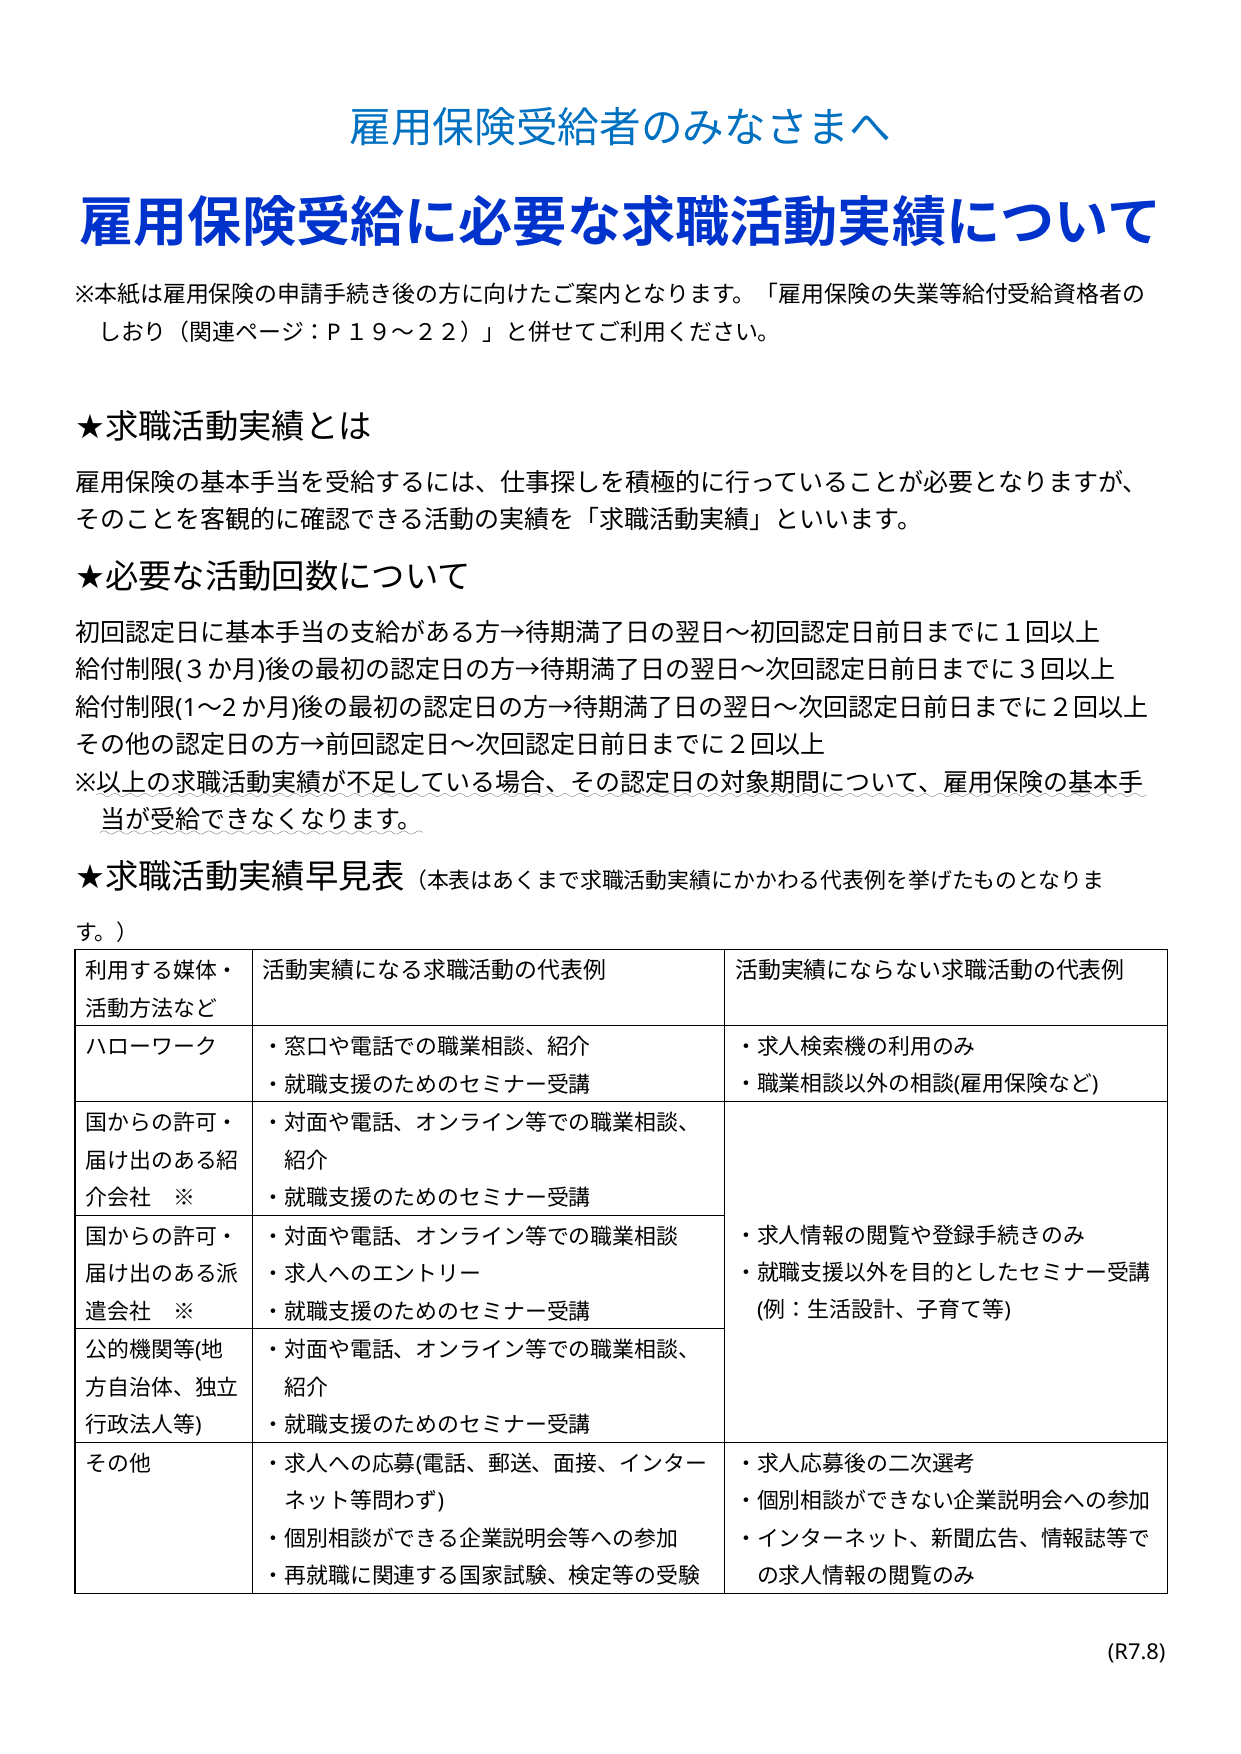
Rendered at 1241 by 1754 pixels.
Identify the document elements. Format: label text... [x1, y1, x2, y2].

table_header 活動実績にならない求職活動の代表例 [725, 950, 1167, 1025]
text ★求職活動実績とは [75, 387, 1165, 462]
text 給付制限(３か月)後の最初の認定日の方→待期満了日の翌日～次回認定日前日までに３回以上 [75, 649, 1165, 687]
text ★必要な活動回数について [75, 537, 1165, 612]
text ★求職活動実績早見表（本表はあくまで求職活動実績にかかわる代表例を挙げたものとなります。） [75, 837, 1165, 949]
text 給付制限(1～2か月)後の最初の認定日の方→待期満了日の翌日～次回認定日前日までに２回以上 [75, 687, 1165, 724]
table_cell ・窓口や電話での職業相談、紹介 ・就職支援のためのセミナー受講 [253, 1026, 724, 1101]
table_cell ・対面や電話、オンライン等での職業相談、紹介 ・就職支援のためのセミナー受講 [253, 1329, 724, 1442]
table_cell ・求人検索機の利用のみ ・職業相談以外の相談(雇用保険など) [725, 1026, 1167, 1101]
table_cell その他 [76, 1443, 252, 1593]
table_cell ・対面や電話、オンライン等での職業相談 ・求人へのエントリー ・就職支援のためのセミナー受講 [253, 1216, 724, 1328]
text 初回認定日に基本手当の支給がある方→待期満了日の翌日～初回認定日前日までに１回以上 [75, 612, 1165, 649]
table_cell ハローワーク [76, 1026, 252, 1101]
table_cell 公的機関等(地方自治体、独立行政法人等) [76, 1329, 252, 1442]
table_header 活動実績になる求職活動の代表例 [253, 950, 724, 1025]
text 当が受給できなくなります。 [75, 799, 1165, 837]
table_cell ・対面や電話、オンライン等での職業相談、紹介 ・就職支援のためのセミナー受講 [253, 1102, 724, 1215]
text 雇用保険受給に必要な求職活動実績について [75, 162, 1165, 274]
text ※本紙は雇用保険の申請手続き後の方に向けたご案内となります。「雇用保険の失業等給付受給資格者のしおり（関連ページ：P１９～２２）」と併せてご利用ください。 [75, 274, 1165, 349]
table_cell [253, 1443, 724, 1593]
table_header 利用する媒体・活動方法など [76, 950, 252, 1025]
table_cell ・求人情報の閲覧や登録手続きのみ ・就職支援以外を目的としたセミナー受講(例：生活設計、子育て等) [725, 1102, 1167, 1442]
text その他の認定日の方→前回認定日～次回認定日前日までに２回以上 [75, 724, 1165, 762]
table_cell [725, 1443, 1167, 1593]
text ※以上の求職活動実績が不足している場合、その認定日の対象期間について、雇用保険の基本手 [75, 762, 1165, 799]
text 雇用保険の基本手当を受給するには、仕事探しを積極的に行っていることが必要となりますが、そのことを客観的に確認できる活動の実績を「求職活動実績」といいます。 [75, 462, 1165, 537]
text 雇用保険受給者のみなさまへ [75, 87, 1165, 162]
table_cell 国からの許可・届け出のある派遣会社 ※ [76, 1216, 252, 1328]
table_cell 国からの許可・届け出のある紹介会社 ※ [76, 1102, 252, 1215]
